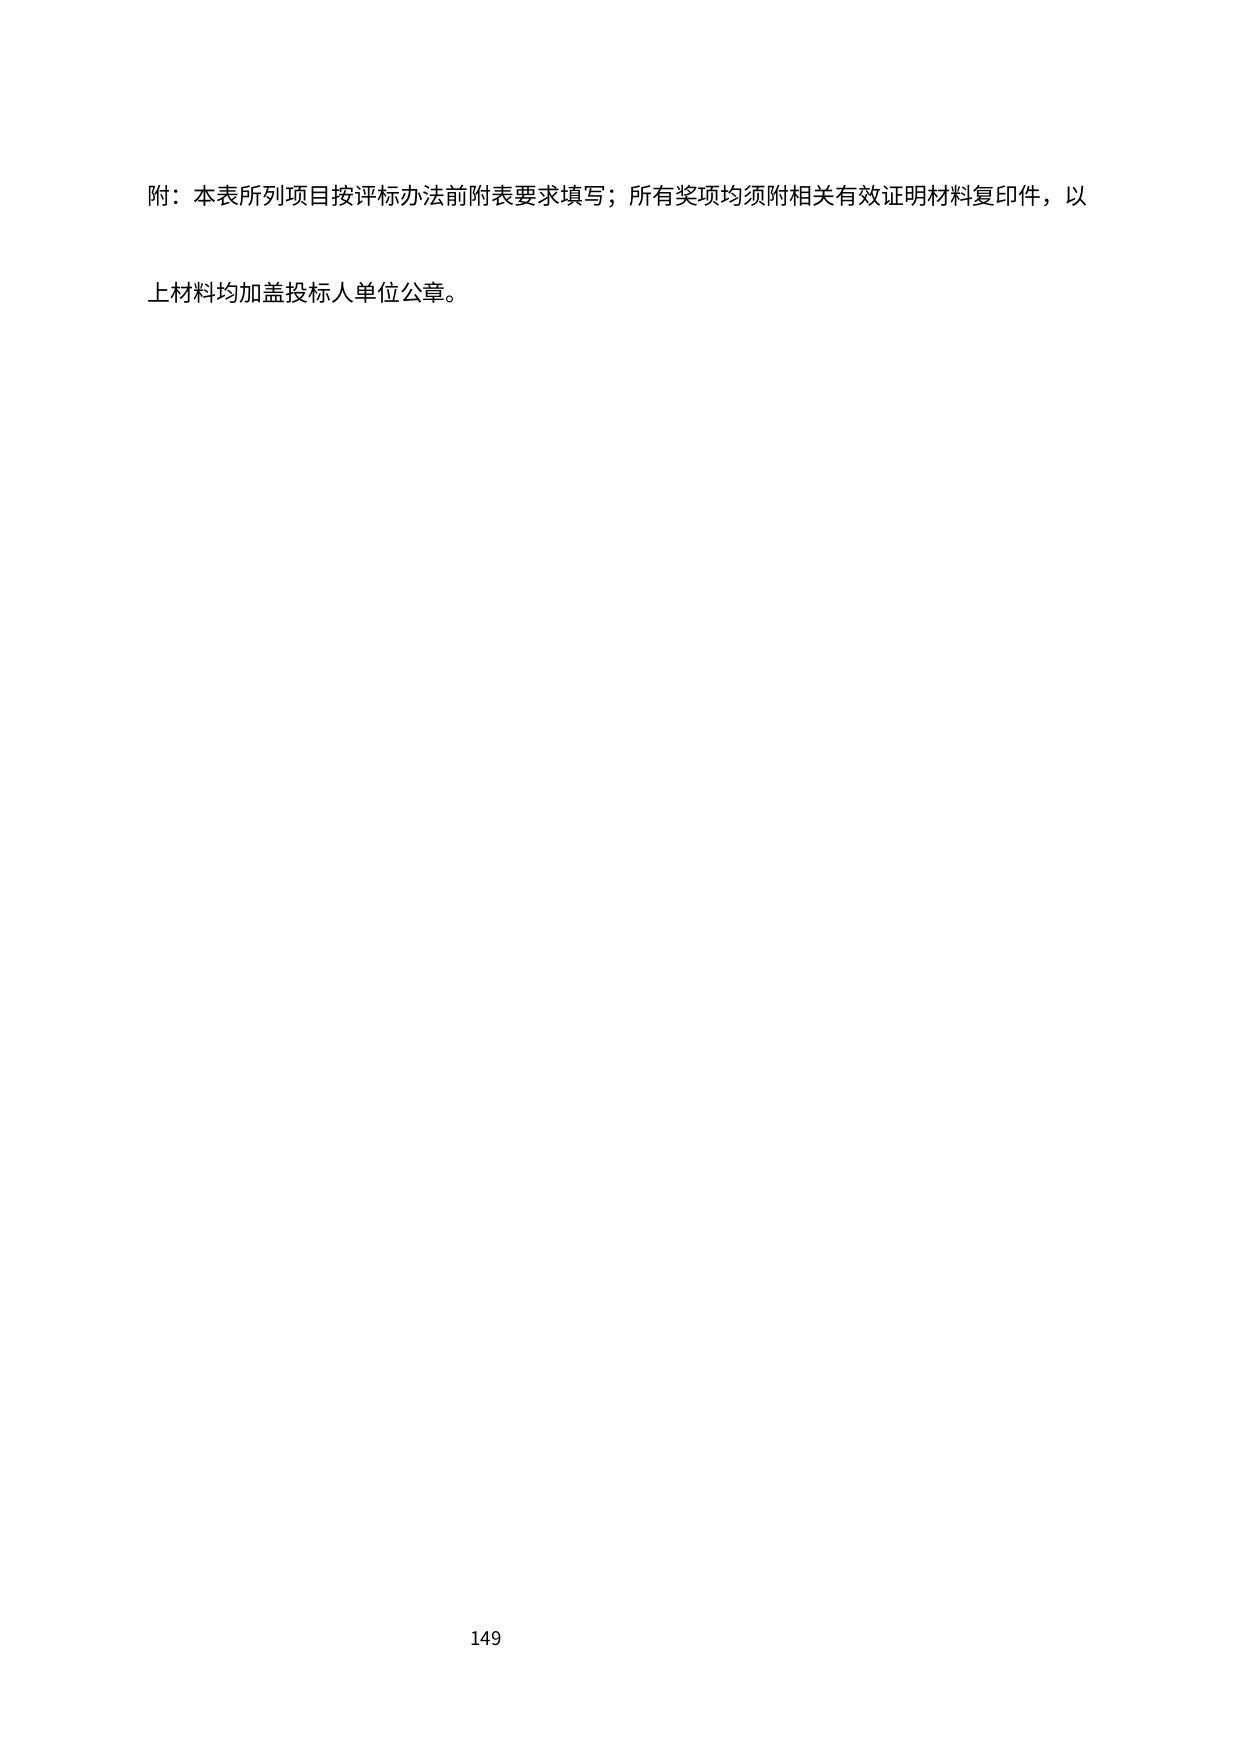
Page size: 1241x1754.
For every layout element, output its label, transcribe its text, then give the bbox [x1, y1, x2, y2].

text 附：本表所列项目按评标办法前附表要求填写；所有奖项均须附相关有效证明材料复印件，以上材料均加盖投标人单位公章。 [148, 162, 1093, 324]
